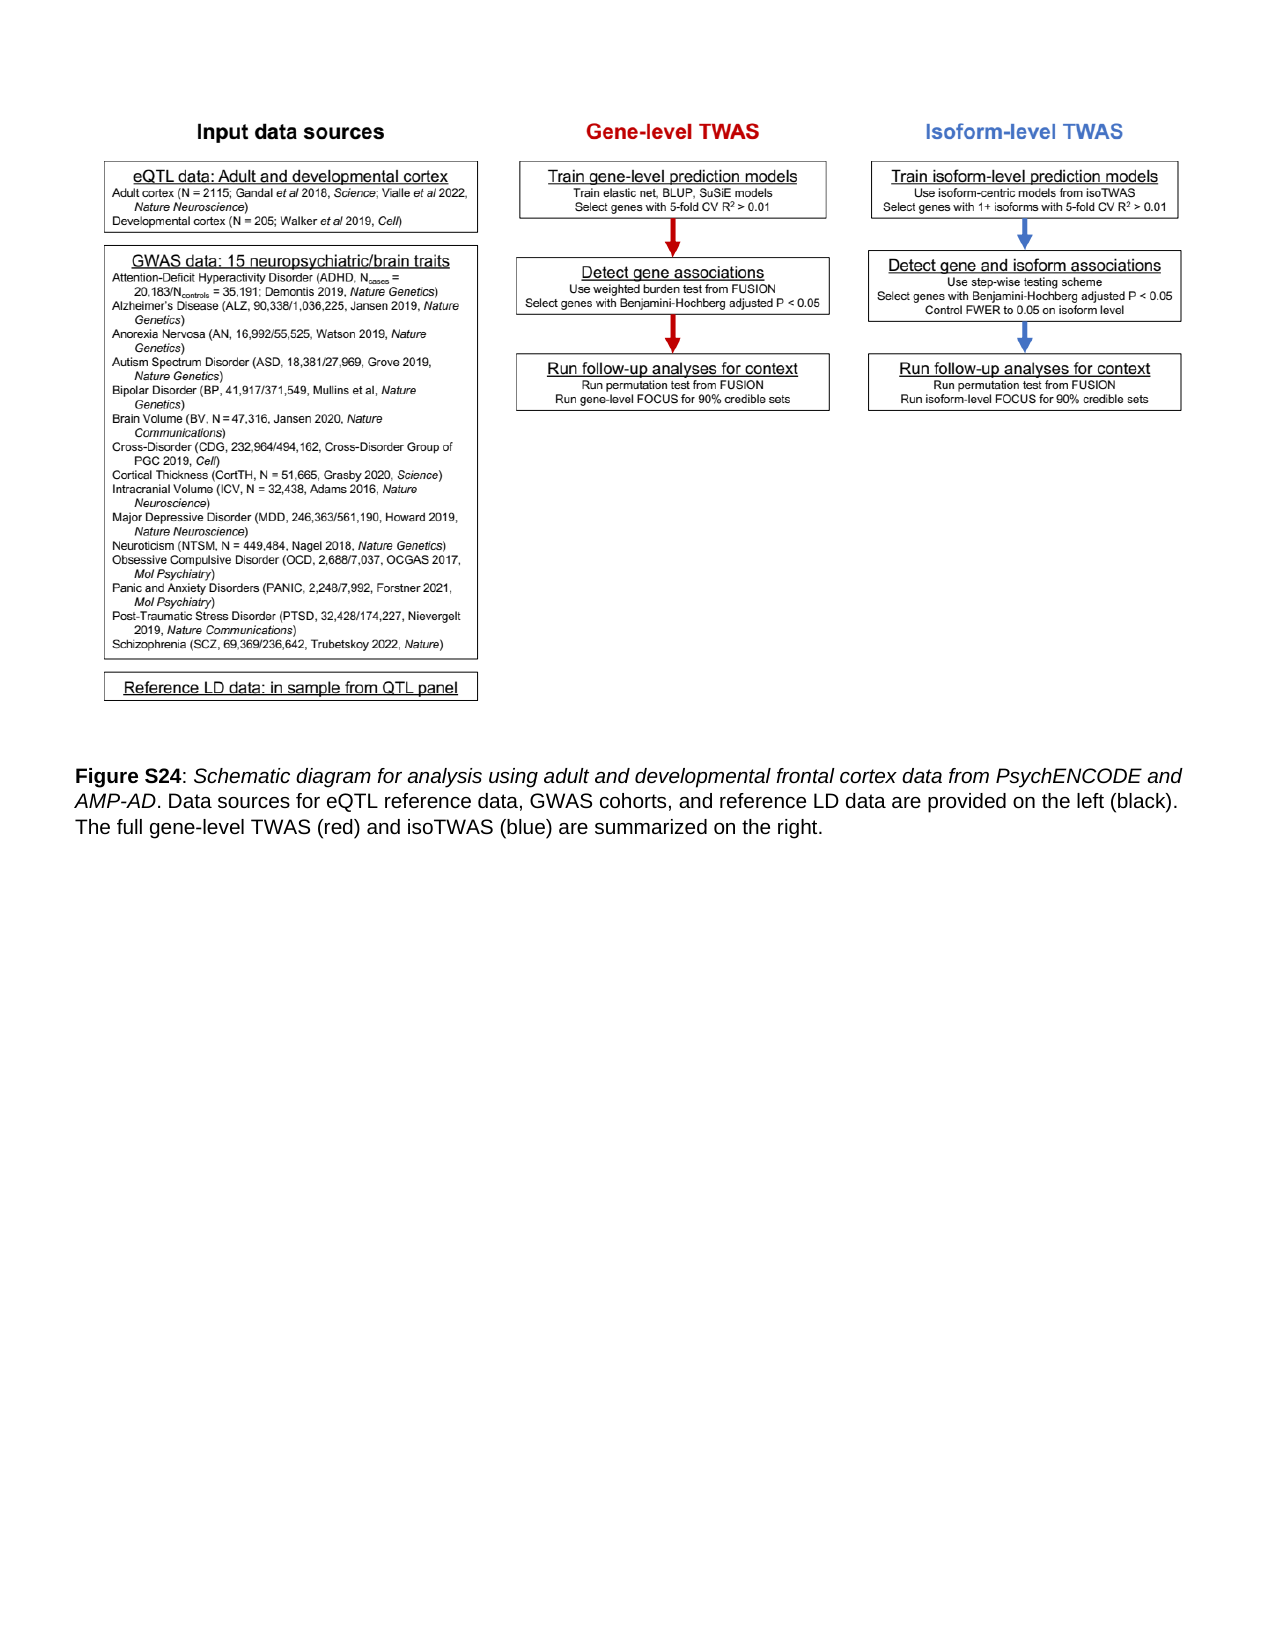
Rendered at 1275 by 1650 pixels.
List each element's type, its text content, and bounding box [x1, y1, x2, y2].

subtitle Figure S24: Schematic diagram for analysis using adult and developmental frontal cortex data from PsychENCODE and AMP-AD. Data sources for eQTL reference data, GWAS cohorts, and reference LD data are provided on the left (black). The full gene-level TWAS (red) and isoTWAS (blue) are summarized on the right. [75, 763, 1200, 839]
